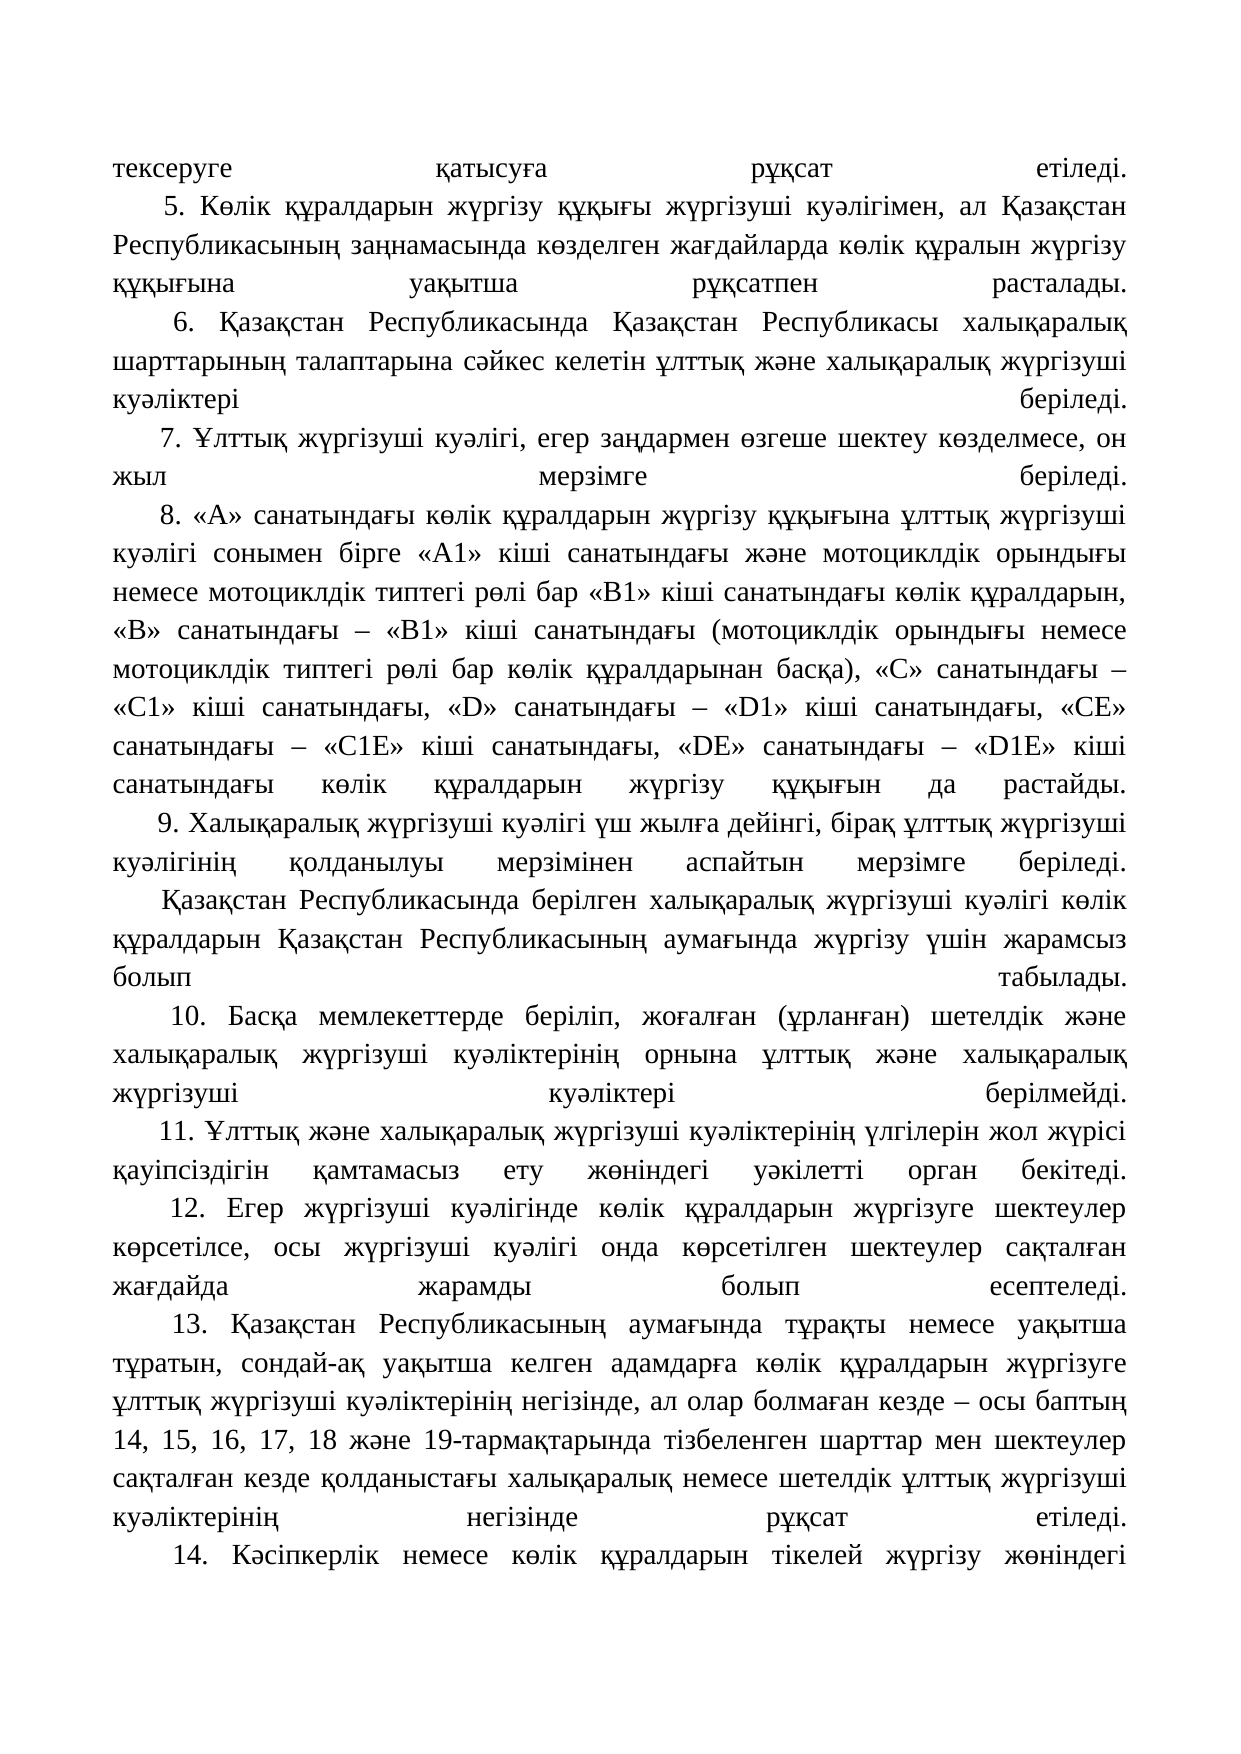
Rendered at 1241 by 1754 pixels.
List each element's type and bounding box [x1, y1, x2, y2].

text [112, 150, 1128, 1571]
